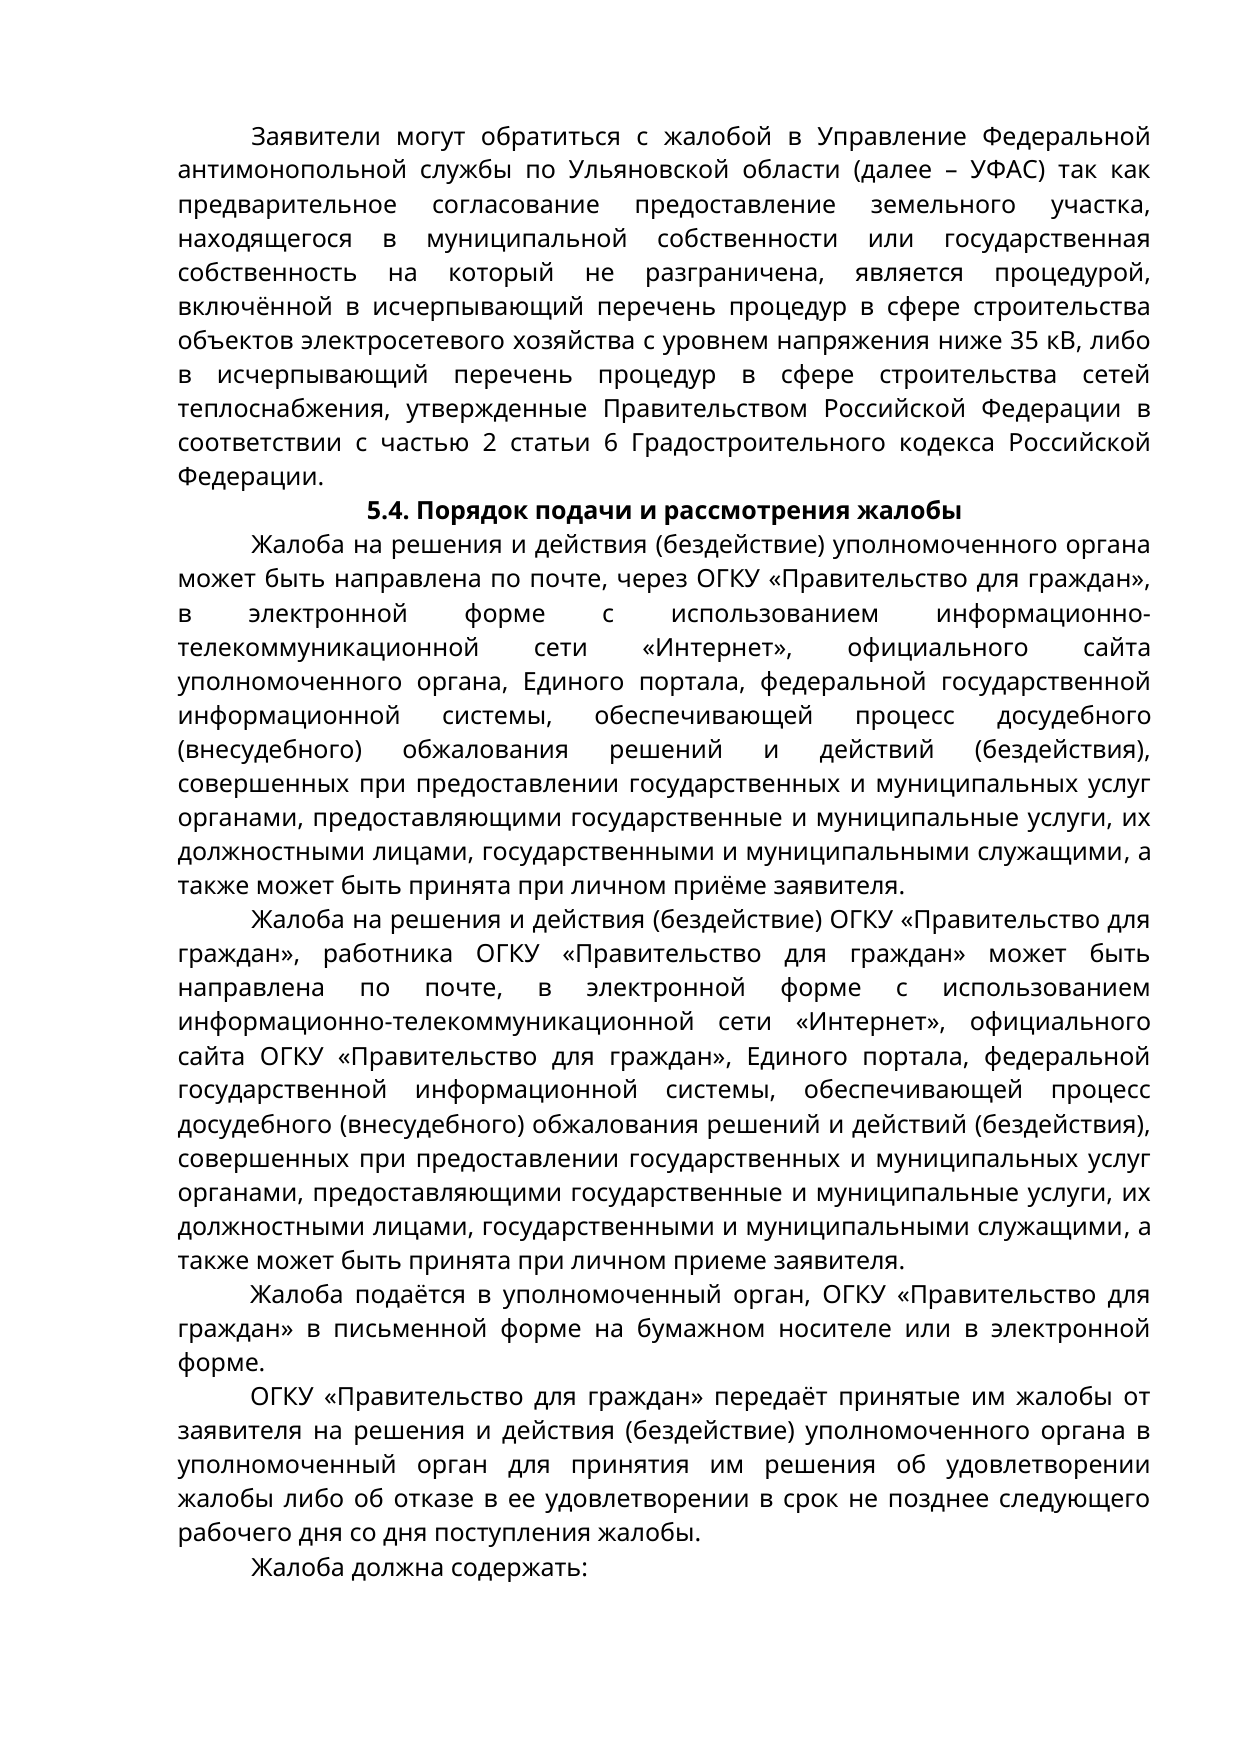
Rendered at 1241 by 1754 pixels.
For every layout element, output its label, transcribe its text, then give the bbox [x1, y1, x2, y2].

text Жалоба подаётся в уполномоченный орган, ОГКУ «Правительство для граждан» в письменной форме на бумажном носителе или в электронной форме. [177, 1277, 1152, 1379]
text Жалоба должна содержать: [177, 1549, 1152, 1583]
text Жалоба на решения и действия (бездействие) уполномоченного органа может быть направлена по почте, через ОГКУ «Правительство для граждан», в электронной форме с использованием информационно-телекоммуникационной сети «Интернет», официального сайта уполномоченного органа, Единого портала, федеральной государственной информационной системы, обеспечивающей процесс досудебного (внесудебного) обжалования решений и действий (бездействия), совершенных при предоставлении государственных и муниципальных услуг органами, предоставляющими государственные и муниципальные услуги, их должностными лицами, государственными и муниципальными служащими, а также может быть принята при личном приёме заявителя. [177, 834, 1152, 902]
text Жалоба на решения и действия (бездействие) ОГКУ «Правительство для граждан», работника ОГКУ «Правительство для граждан» может быть направлена по почте, в электронной форме с использованием информационно-телекоммуникационной сети «Интернет», официального сайта ОГКУ «Правительство для граждан», Единого портала, федеральной государственной информационной системы, обеспечивающей процесс досудебного (внесудебного) обжалования решений и действий (бездействия), совершенных при предоставлении государственных и муниципальных услуг органами, предоставляющими государственные и муниципальные услуги, их должностными лицами, государственными и муниципальными служащими, а также может быть принята при личном приеме заявителя. [177, 902, 1152, 1106]
text Заявители могут обратиться с жалобой в Управление Федеральной антимонопольной службы по Ульяновской области (далее – УФАС) так как предварительное согласование предоставление земельного участка, находящегося в муниципальной собственности или государственная собственность на который не разграничена, является процедурой, включённой в исчерпывающий перечень процедур в сфере строительства объектов электросетевого хозяйства с уровнем напряжения ниже 35 кВ, либо в исчерпывающий перечень процедур в сфере строительства сетей теплоснабжения, утвержденные Правительством Российской Федерации в соответствии с частью 2 статьи 6 Градостроительного кодекса Российской Федерации. [177, 118, 1152, 493]
text Жалоба на решения и действия (бездействие) уполномоченного органа может быть направлена по почте, через ОГКУ «Правительство для граждан», в электронной форме с использованием информационно-телекоммуникационной сети «Интернет», официального сайта уполномоченного органа, Единого портала, федеральной государственной информационной системы, обеспечивающей процесс досудебного (внесудебного) обжалования решений и действий (бездействия), совершенных при предоставлении государственных и муниципальных услуг органами, предоставляющими государственные и муниципальные услуги, их должностными лицами, государственными и муниципальными служащими, а также может быть принята при личном приёме заявителя. [177, 527, 1152, 731]
text 5.4. Порядок подачи и рассмотрения жалобы [177, 493, 1152, 527]
text Жалоба на решения и действия (бездействие) ОГКУ «Правительство для граждан», работника ОГКУ «Правительство для граждан» может быть направлена по почте, в электронной форме с использованием информационно-телекоммуникационной сети «Интернет», официального сайта ОГКУ «Правительство для граждан», Единого портала, федеральной государственной информационной системы, обеспечивающей процесс досудебного (внесудебного) обжалования решений и действий (бездействия), совершенных при предоставлении государственных и муниципальных услуг органами, предоставляющими государственные и муниципальные услуги, их должностными лицами, государственными и муниципальными служащими, а также может быть принята при личном приеме заявителя. [177, 1208, 1152, 1277]
text ОГКУ «Правительство для граждан» передаёт принятые им жалобы от заявителя на решения и действия (бездействие) уполномоченного органа в уполномоченный орган для принятия им решения об удовлетворении жалобы либо об отказе в ее удовлетворении в срок не позднее следующего рабочего дня со дня поступления жалобы. [177, 1379, 1152, 1549]
